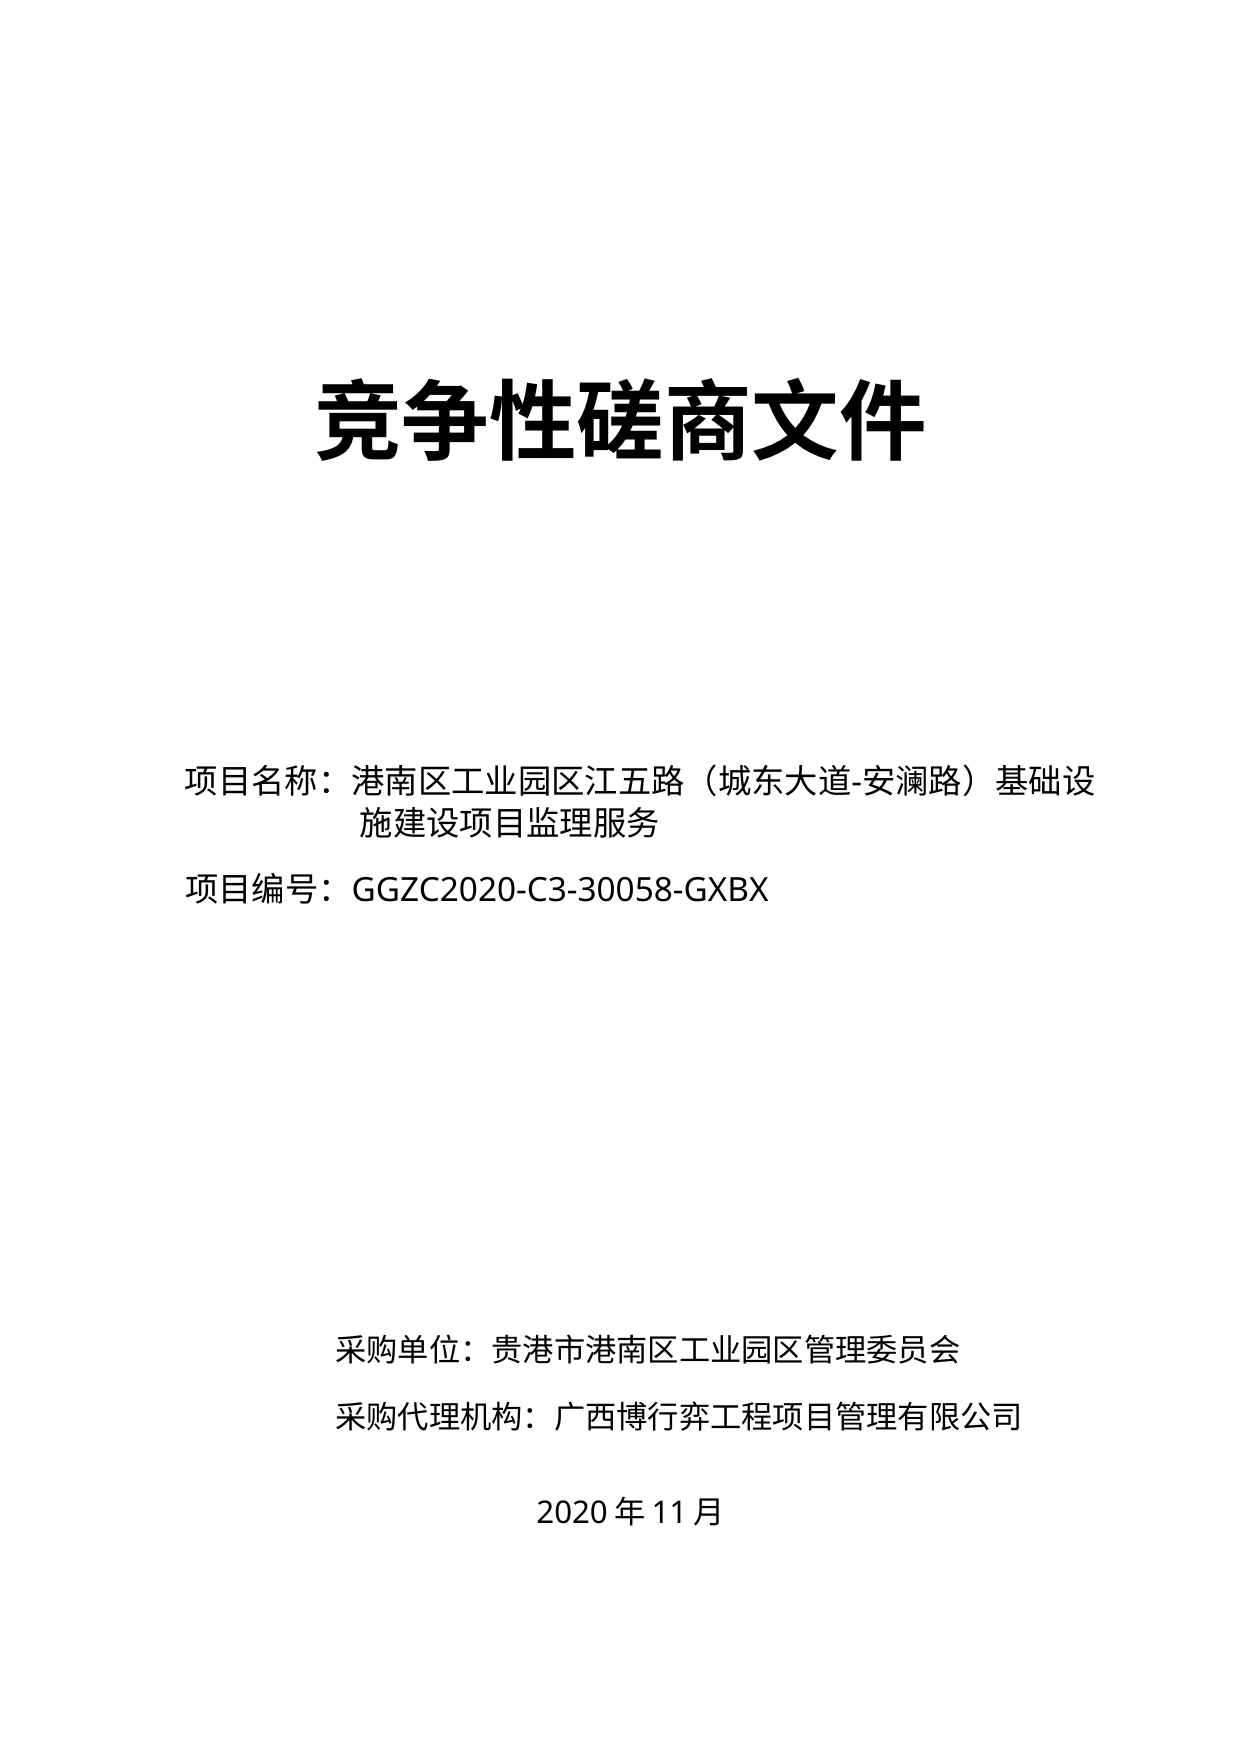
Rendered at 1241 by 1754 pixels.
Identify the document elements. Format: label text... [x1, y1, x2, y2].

text 采购单位：贵港市港南区工业园区管理委员会 [335, 1325, 1122, 1370]
text 项目名称：港南区工业园区江五路（城东大道-安澜路）基础设施建设项目监理服务 [184, 760, 1122, 843]
text 竞争性磋商文件 [118, 352, 1122, 478]
text 采购代理机构：广西博行弈工程项目管理有限公司 [335, 1392, 1122, 1438]
text 2020年11月 [335, 1485, 1122, 1533]
text 项目编号：GGZC2020-C3-30058-GXBX [118, 868, 1122, 910]
